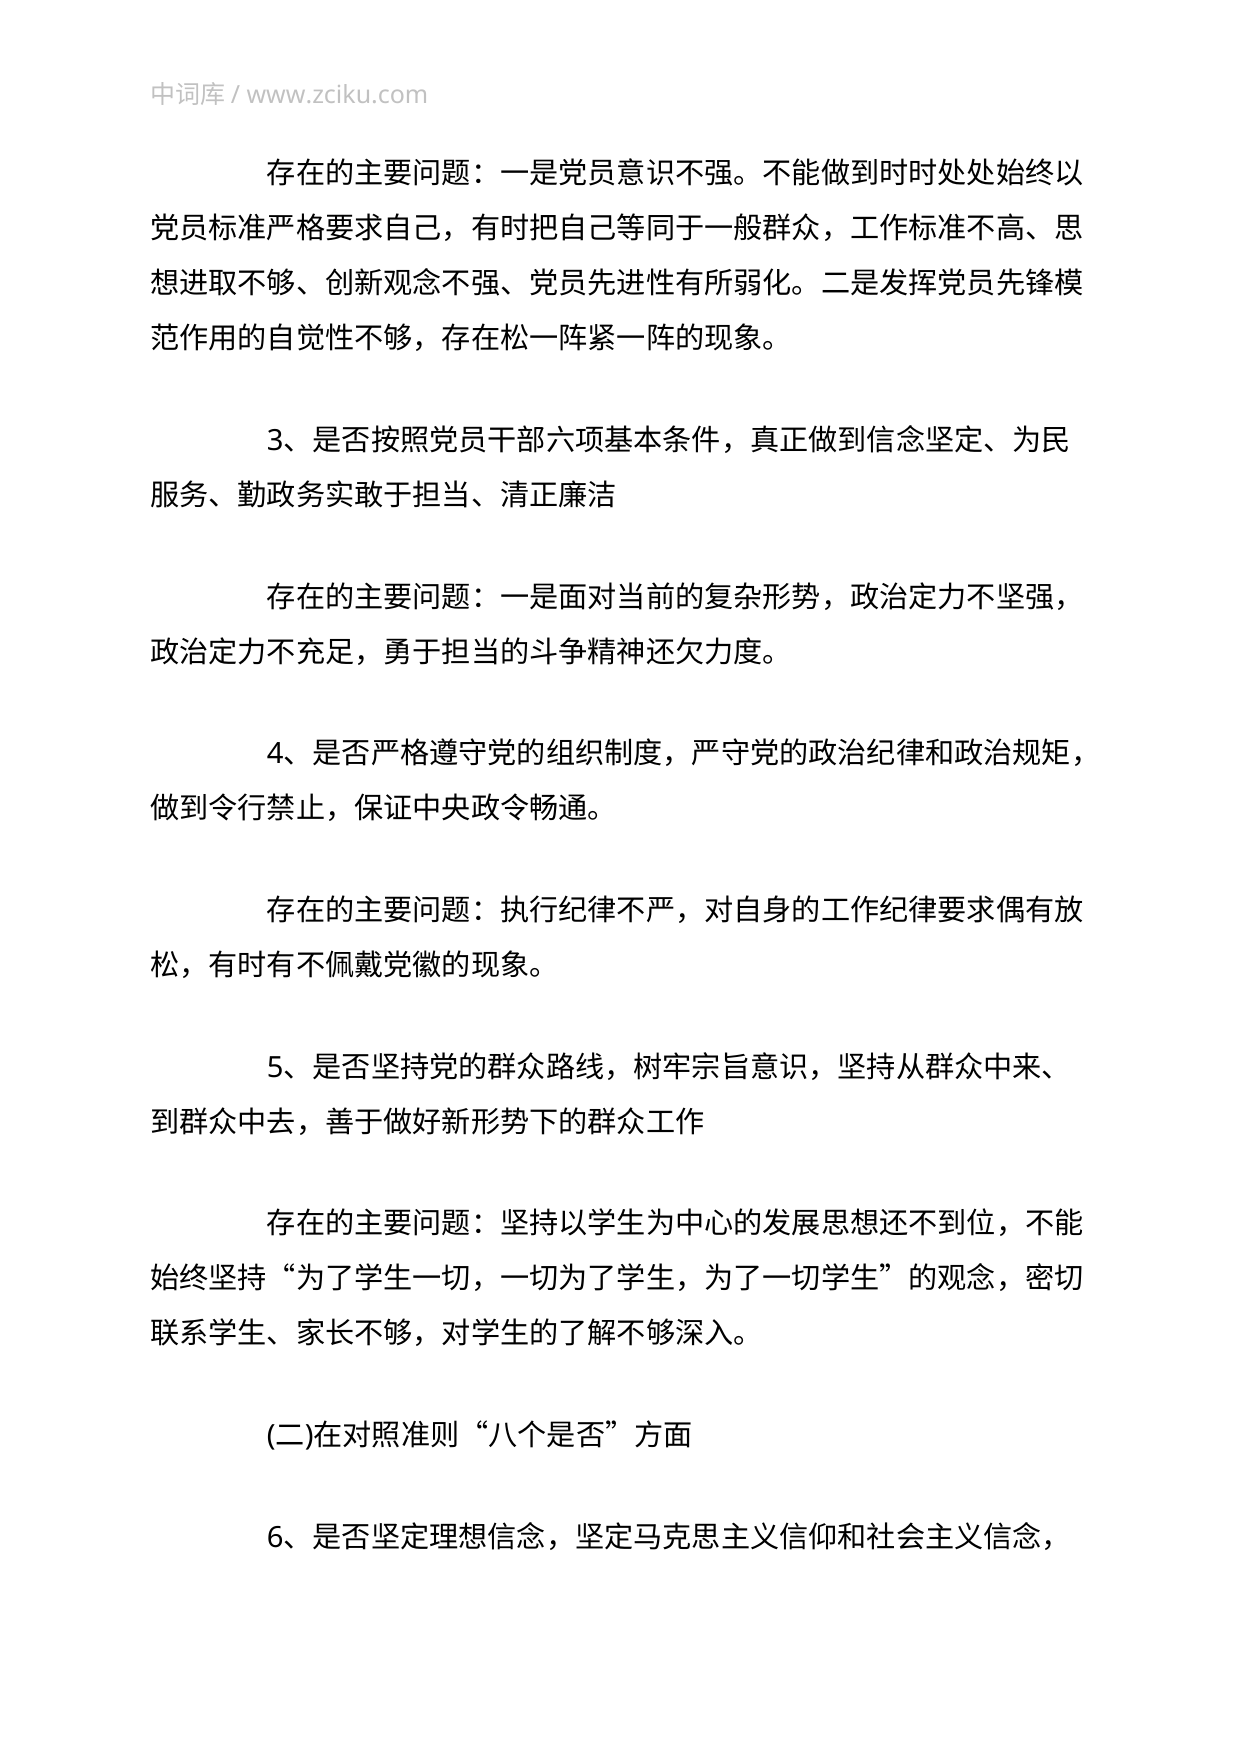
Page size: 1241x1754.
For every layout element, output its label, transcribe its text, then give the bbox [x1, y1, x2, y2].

text 存在的主要问题：一是面对当前的复杂形势，政治定力不坚强，政治定力不充足，勇于担当的斗争精神还欠力度。 [150, 573, 1090, 670]
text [150, 1514, 1090, 1556]
text 3、是否按照党员干部六项基本条件，真正做到信念坚定、为民服务、勤政务实敢于担当、清正廉洁 [150, 416, 1090, 514]
text 存在的主要问题：执行纪律不严，对自身的工作纪律要求偶有放松，有时有不佩戴党徽的现象。 [150, 887, 1090, 984]
text (二)在对照准则“八个是否”方面 [150, 1412, 1090, 1454]
text 4、是否严格遵守党的组织制度，严守党的政治纪律和政治规矩，做到令行禁止，保证中央政令畅通。 [150, 730, 1090, 827]
text 5、是否坚持党的群众路线，树牢宗旨意识，坚持从群众中来、到群众中去，善于做好新形势下的群众工作 [150, 1043, 1090, 1141]
text 存在的主要问题：坚持以学生为中心的发展思想还不到位，不能始终坚持“为了学生一切，一切为了学生，为了一切学生”的观念，密切联系学生、家长不够，对学生的了解不够深入。 [150, 1200, 1090, 1352]
text 存在的主要问题：一是党员意识不强。不能做到时时处处始终以党员标准严格要求自己，有时把自己等同于一般群众，工作标准不高、思想进取不够、创新观念不强、党员先进性有所弱化。二是发挥党员先锋模范作用的自觉性不够，存在松一阵紧一阵的现象。 [150, 150, 1090, 357]
